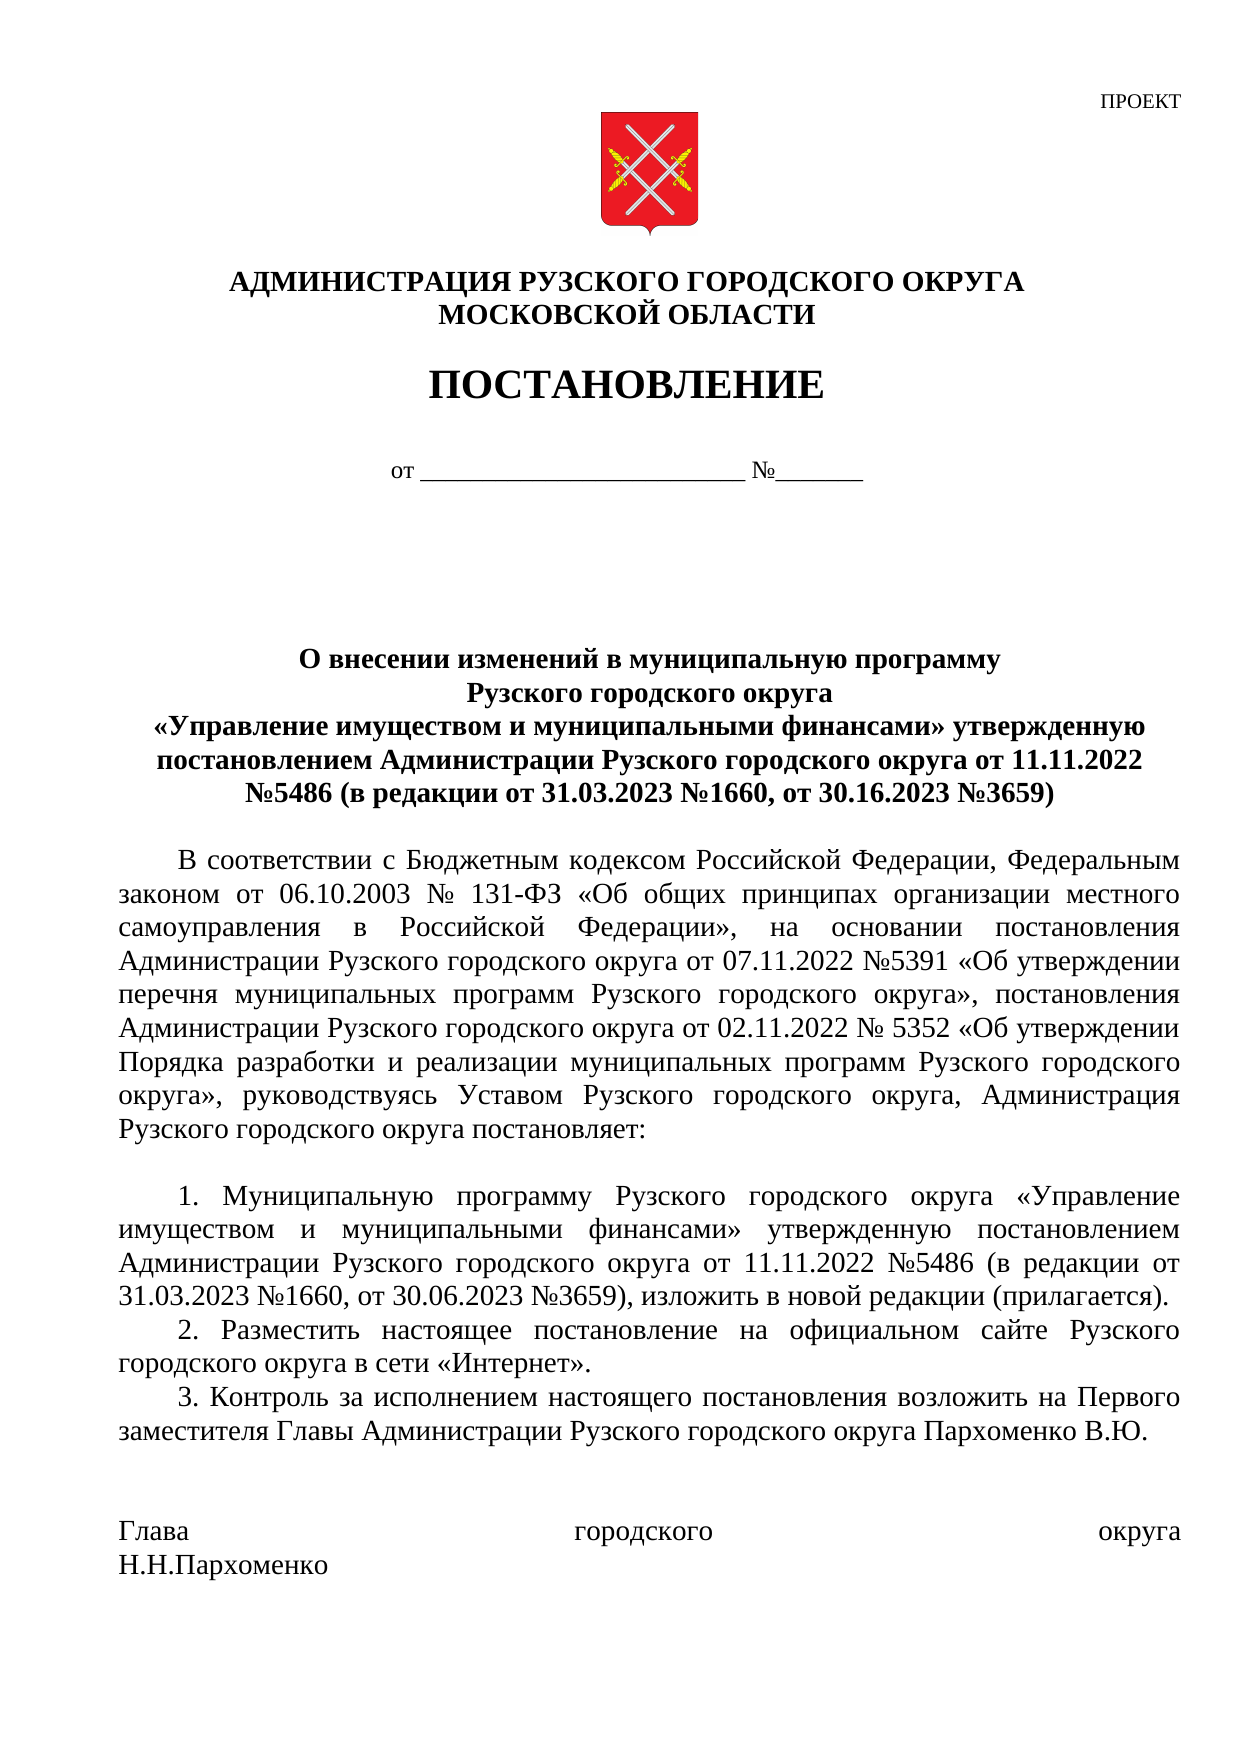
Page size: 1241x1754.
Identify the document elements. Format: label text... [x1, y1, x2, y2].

list 3. Контроль за исполнением настоящего постановления возложить на Первого заместителя Главы Администрации Рузского городского округа Пархоменко В.Ю. [118, 1379, 1181, 1446]
list 2. Разместить настоящее постановление на официальном сайте Рузского городского округа в сети «Интернет». [118, 1312, 1181, 1379]
text ПРОЕКТ [118, 89, 1181, 113]
list Рузского городского округа [118, 675, 1181, 708]
list «Управление имуществом и муниципальными финансами» утвержденную постановлением Администрации Рузского городского округа от 11.11.2022 №5486 (в редакции от 31.03.2023 №1660, от 30.16.2023 №3659) [118, 708, 1181, 809]
table_header АДМИНИСТРАЦИЯ РУЗСКОГО ГОРОДСКОГО ОКРУГА МОСКОВСКОЙ ОБЛАСТИ ПОСТАНОВЛЕНИЕ от __________________________ №_______ [118, 264, 1135, 541]
list О внесении изменений в муниципальную программу [118, 641, 1181, 675]
text В соответствии с Бюджетным кодексом Российской Федерации, Федеральным законом от 06.10.2003 № 131-ФЗ «Об общих принципах организации местного самоуправления в Российской Федерации», на основании постановления Администрации Рузского городского округа от 07.11.2022 №5391 «Об утверждении перечня муниципальных программ Рузского городского округа», постановления Администрации Рузского городского округа от 02.11.2022 № 5352 «Об утверждении Порядка разработки и реализации муниципальных программ Рузского городского округа», руководствуясь Уставом Рузского городского округа, Администрация Рузского городского округа постановляет: [118, 842, 1181, 1144]
picture [601, 112, 699, 236]
list 1. Муниципальную программу Рузского городского округа «Управление имуществом и муниципальными финансами» утвержденную постановлением Администрации Рузского городского округа от 11.11.2022 №5486 (в редакции от 31.03.2023 №1660, от 30.06.2023 №3659), изложить в новой редакции (прилагается). [118, 1178, 1181, 1312]
text Глава городского округа Н.Н.Пархоменко [118, 1513, 1181, 1580]
